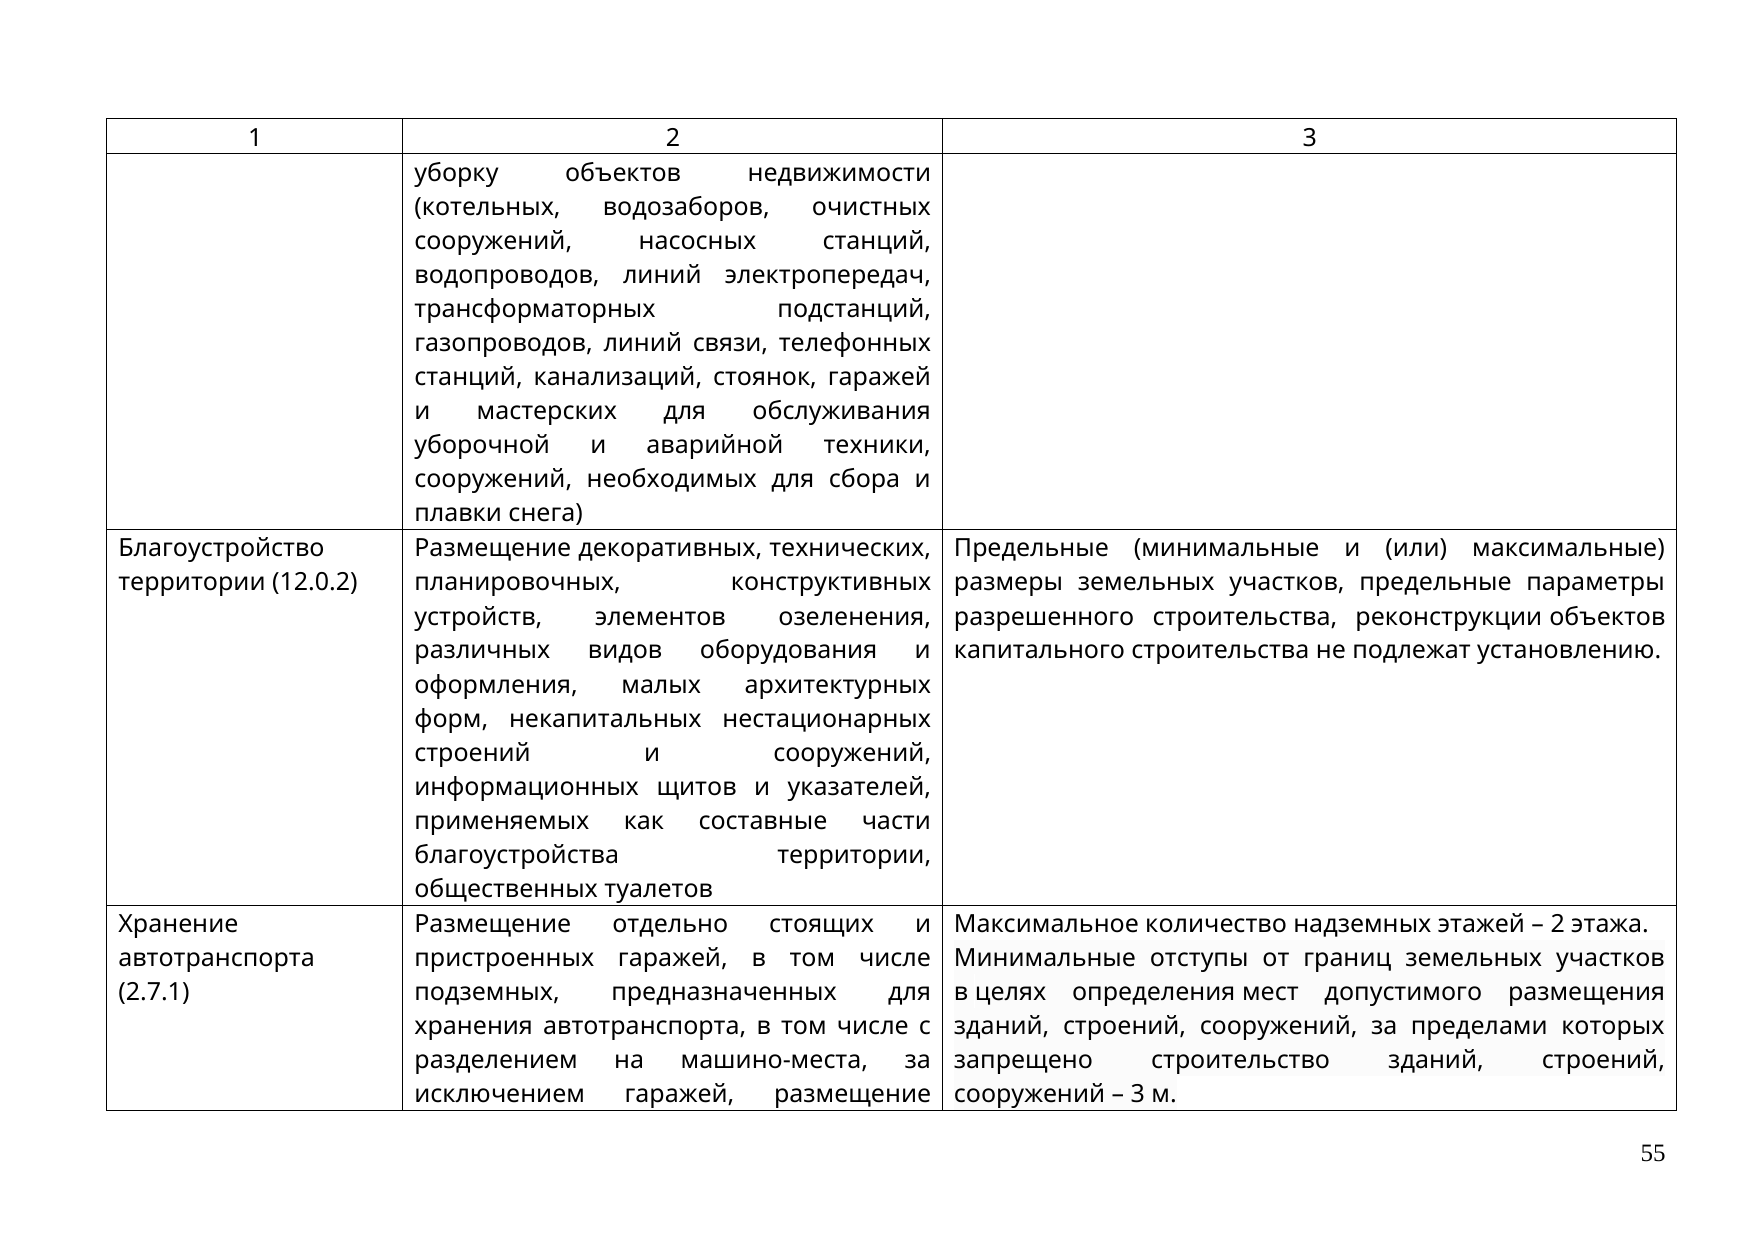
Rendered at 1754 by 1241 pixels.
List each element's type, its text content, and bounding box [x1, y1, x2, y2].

table_cell Размещение декоративных, технических, планировочных, конструктивных устройств, элементов озеленения, различных видов оборудования и оформления, малых архитектурных форм, некапитальных нестационарных строений и сооружений, информационных щитов и указателей, применяемых как составные части благоустройства территории, общественных туалетов [403, 530, 942, 905]
table_cell Благоустройство территории (12.0.2) [107, 530, 402, 905]
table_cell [943, 906, 1676, 1110]
table_header 2 [403, 119, 942, 153]
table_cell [107, 154, 402, 529]
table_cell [943, 154, 1676, 529]
table_header 3 [943, 119, 1676, 153]
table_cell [403, 154, 942, 529]
table_cell Хранение автотранспорта (2.7.1) [107, 906, 402, 1110]
table_header 1 [107, 119, 402, 153]
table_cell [403, 906, 942, 1110]
